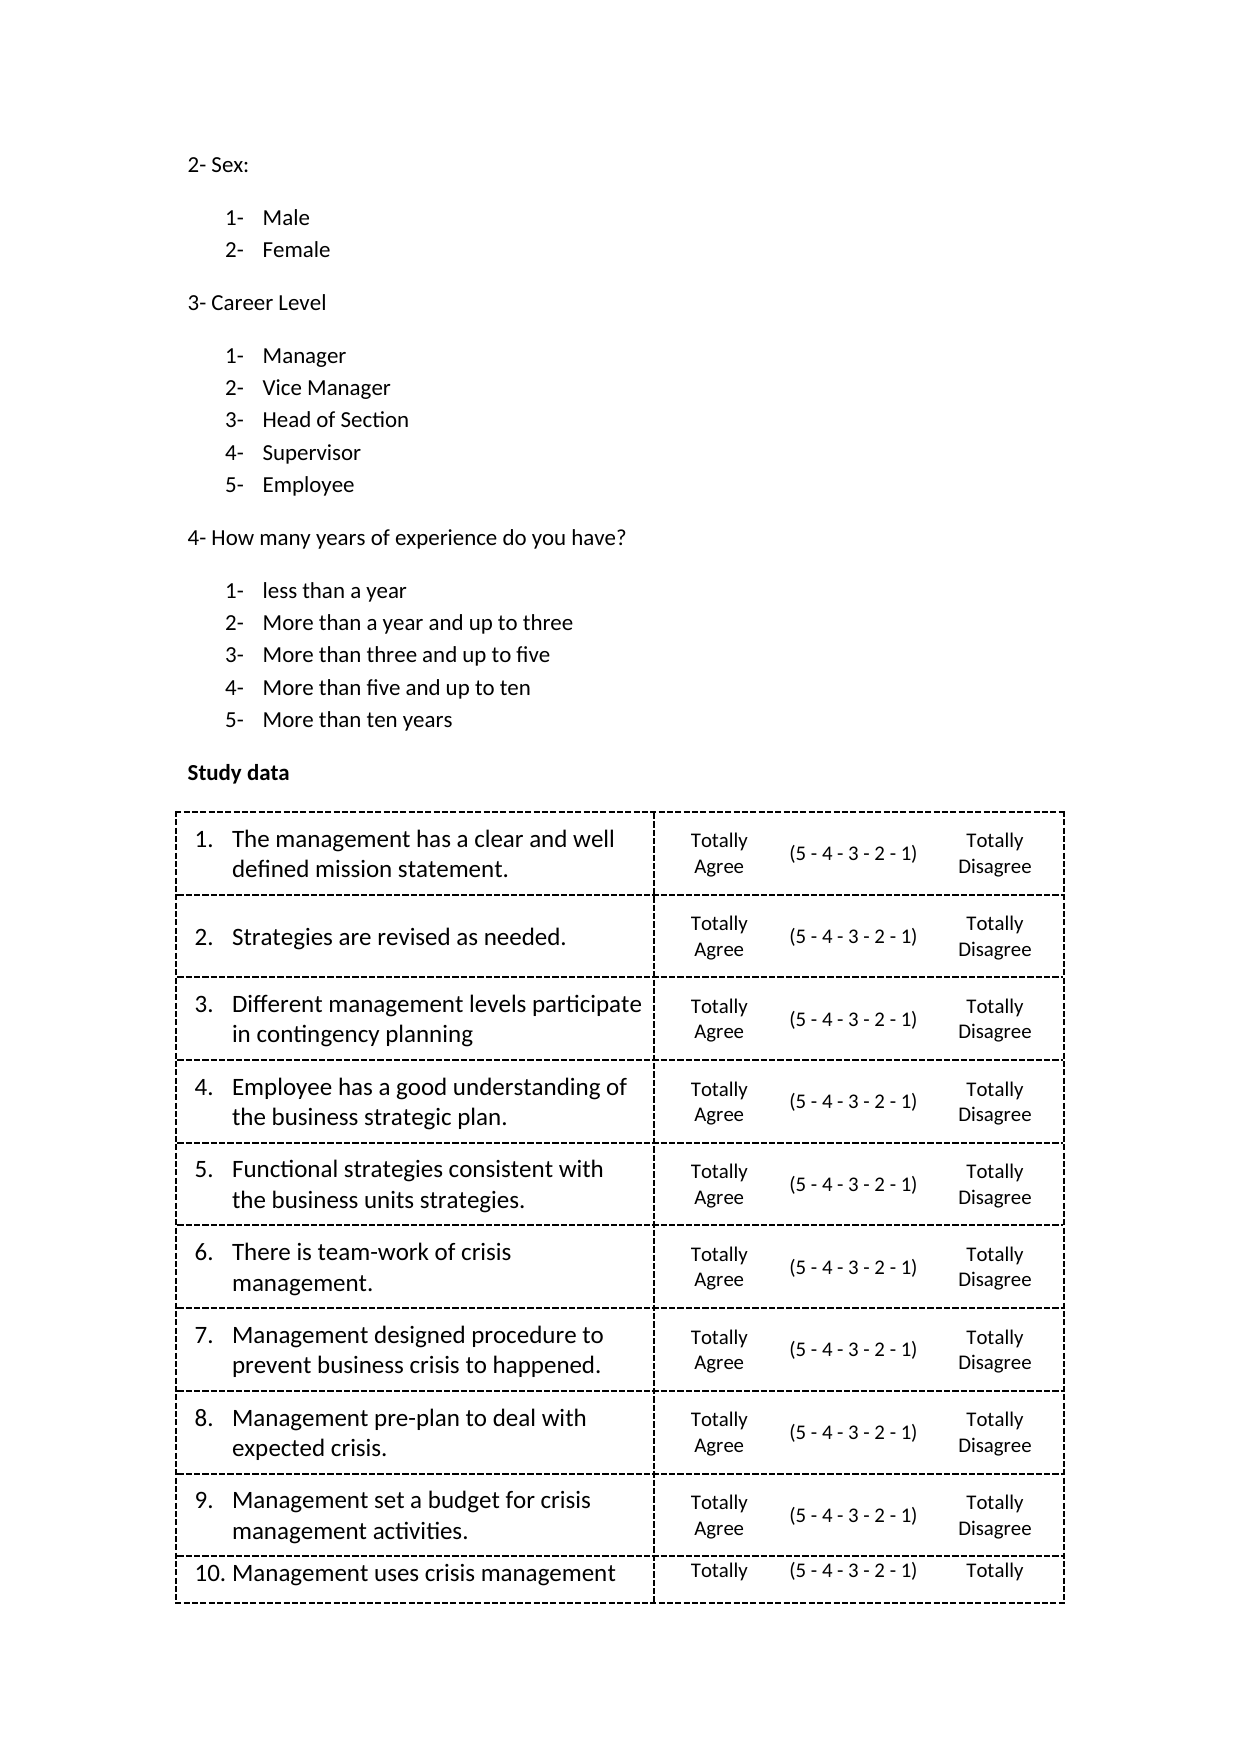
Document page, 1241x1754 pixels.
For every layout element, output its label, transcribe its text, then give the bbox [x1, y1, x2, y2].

list Head of Section [225, 406, 1053, 434]
table_cell [654, 976, 1064, 1059]
table_cell Employee has a good understanding of the business strategic plan. [176, 1059, 653, 1142]
list More than a year and up to three [225, 608, 1053, 636]
table_cell There is team-work of crisis management. [176, 1224, 653, 1307]
table_cell [654, 894, 1064, 976]
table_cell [176, 1555, 653, 1602]
list Employee [225, 470, 1053, 498]
table_cell [654, 1390, 1064, 1472]
table_cell [654, 1307, 1064, 1390]
list Male [225, 203, 1053, 231]
table_cell Management designed procedure to prevent business crisis to happened. [176, 1307, 653, 1390]
list Vice Manager [225, 373, 1053, 401]
text Study data [187, 758, 1053, 786]
table_cell Management pre-plan to deal with expected crisis. [176, 1390, 653, 1472]
text 3- Career Level [187, 288, 1053, 316]
list Supervisor [225, 438, 1053, 466]
table_cell [654, 1555, 1064, 1602]
table_header [654, 811, 1064, 893]
table_cell [654, 1059, 1064, 1142]
table_cell Strategies are revised as needed. [176, 894, 653, 976]
list Manager [225, 341, 1053, 369]
table_header The management has a clear and well defined mission statement. [176, 811, 653, 893]
list More than three and up to five [225, 640, 1053, 668]
list less than a year [225, 576, 1053, 604]
table_cell [654, 1224, 1064, 1307]
text 2- Sex: [187, 150, 1053, 178]
list Female [225, 235, 1053, 263]
table_cell [654, 1473, 1064, 1555]
list More than ten years [225, 705, 1053, 733]
table_cell Different management levels participate in contingency planning [176, 976, 653, 1059]
text 4- How many years of experience do you have? [187, 523, 1053, 551]
table_cell [654, 1142, 1064, 1224]
table_cell Management set a budget for crisis management activities. [176, 1473, 653, 1555]
table_cell Functional strategies consistent with the business units strategies. [176, 1142, 653, 1224]
list More than five and up to ten [225, 673, 1053, 701]
